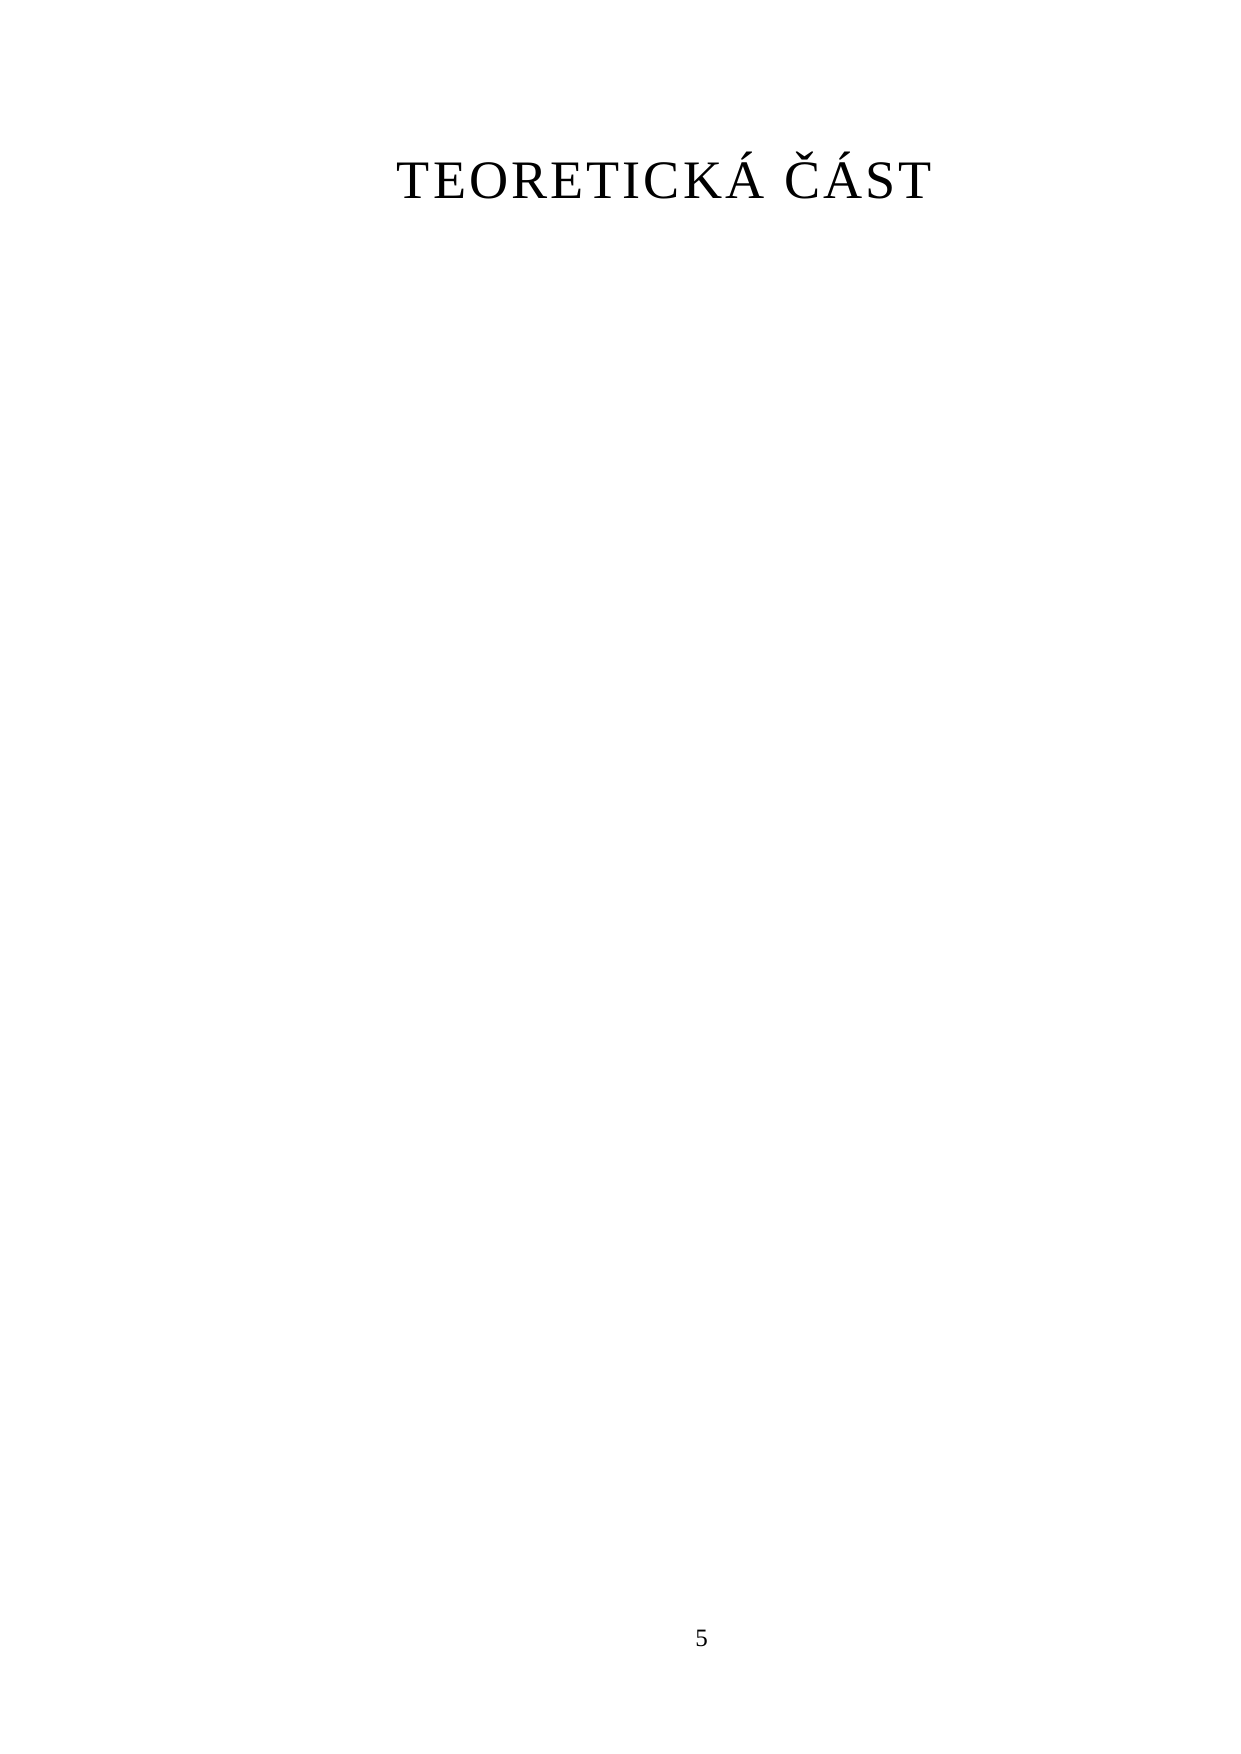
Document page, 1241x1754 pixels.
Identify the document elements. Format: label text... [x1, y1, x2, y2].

subtitle Teoretická část [207, 148, 1122, 210]
